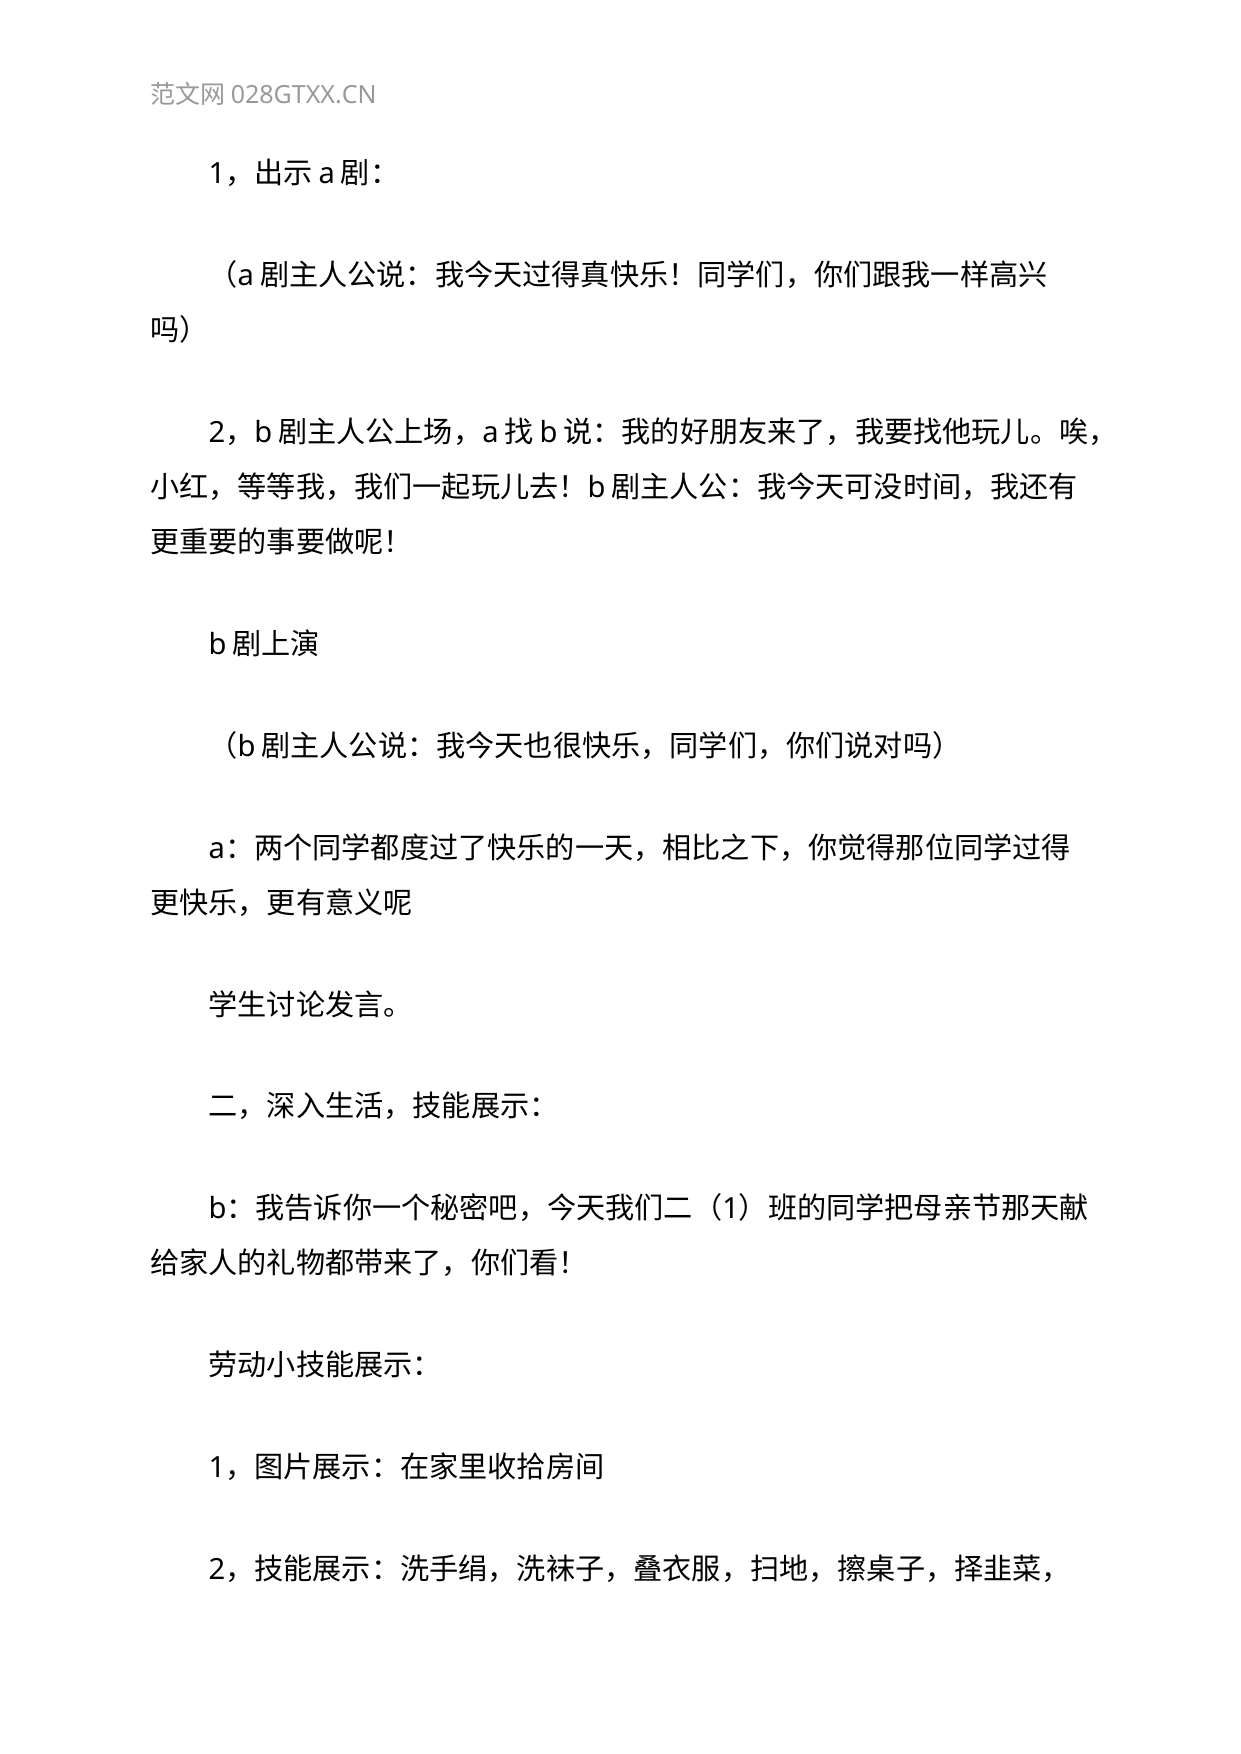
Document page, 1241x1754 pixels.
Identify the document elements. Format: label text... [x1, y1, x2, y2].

text 1，出示a剧： [150, 150, 1090, 192]
text 2，b剧主人公上场，a找b说：我的好朋友来了，我要找他玩儿。唉，小红，等等我，我们一起玩儿去！b剧主人公：我今天可没时间，我还有更重要的事要做呢！ [150, 409, 1090, 561]
text 劳动小技能展示： [150, 1342, 1090, 1384]
text b：我告诉你一个秘密吧，今天我们二（1）班的同学把母亲节那天献给家人的礼物都带来了，你们看！ [150, 1185, 1090, 1282]
text a：两个同学都度过了快乐的一天，相比之下，你觉得那位同学过得更快乐，更有意义呢 [150, 824, 1090, 922]
text b剧上演 [150, 621, 1090, 663]
text （a剧主人公说：我今天过得真快乐！同学们，你们跟我一样高兴吗） [150, 252, 1090, 349]
text 学生讨论发言。 [150, 981, 1090, 1023]
text 1，图片展示：在家里收拾房间 [150, 1443, 1090, 1486]
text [150, 1545, 1090, 1588]
text （b剧主人公说：我今天也很快乐，同学们，你们说对吗） [150, 722, 1090, 765]
text 二，深入生活，技能展示： [150, 1083, 1090, 1125]
